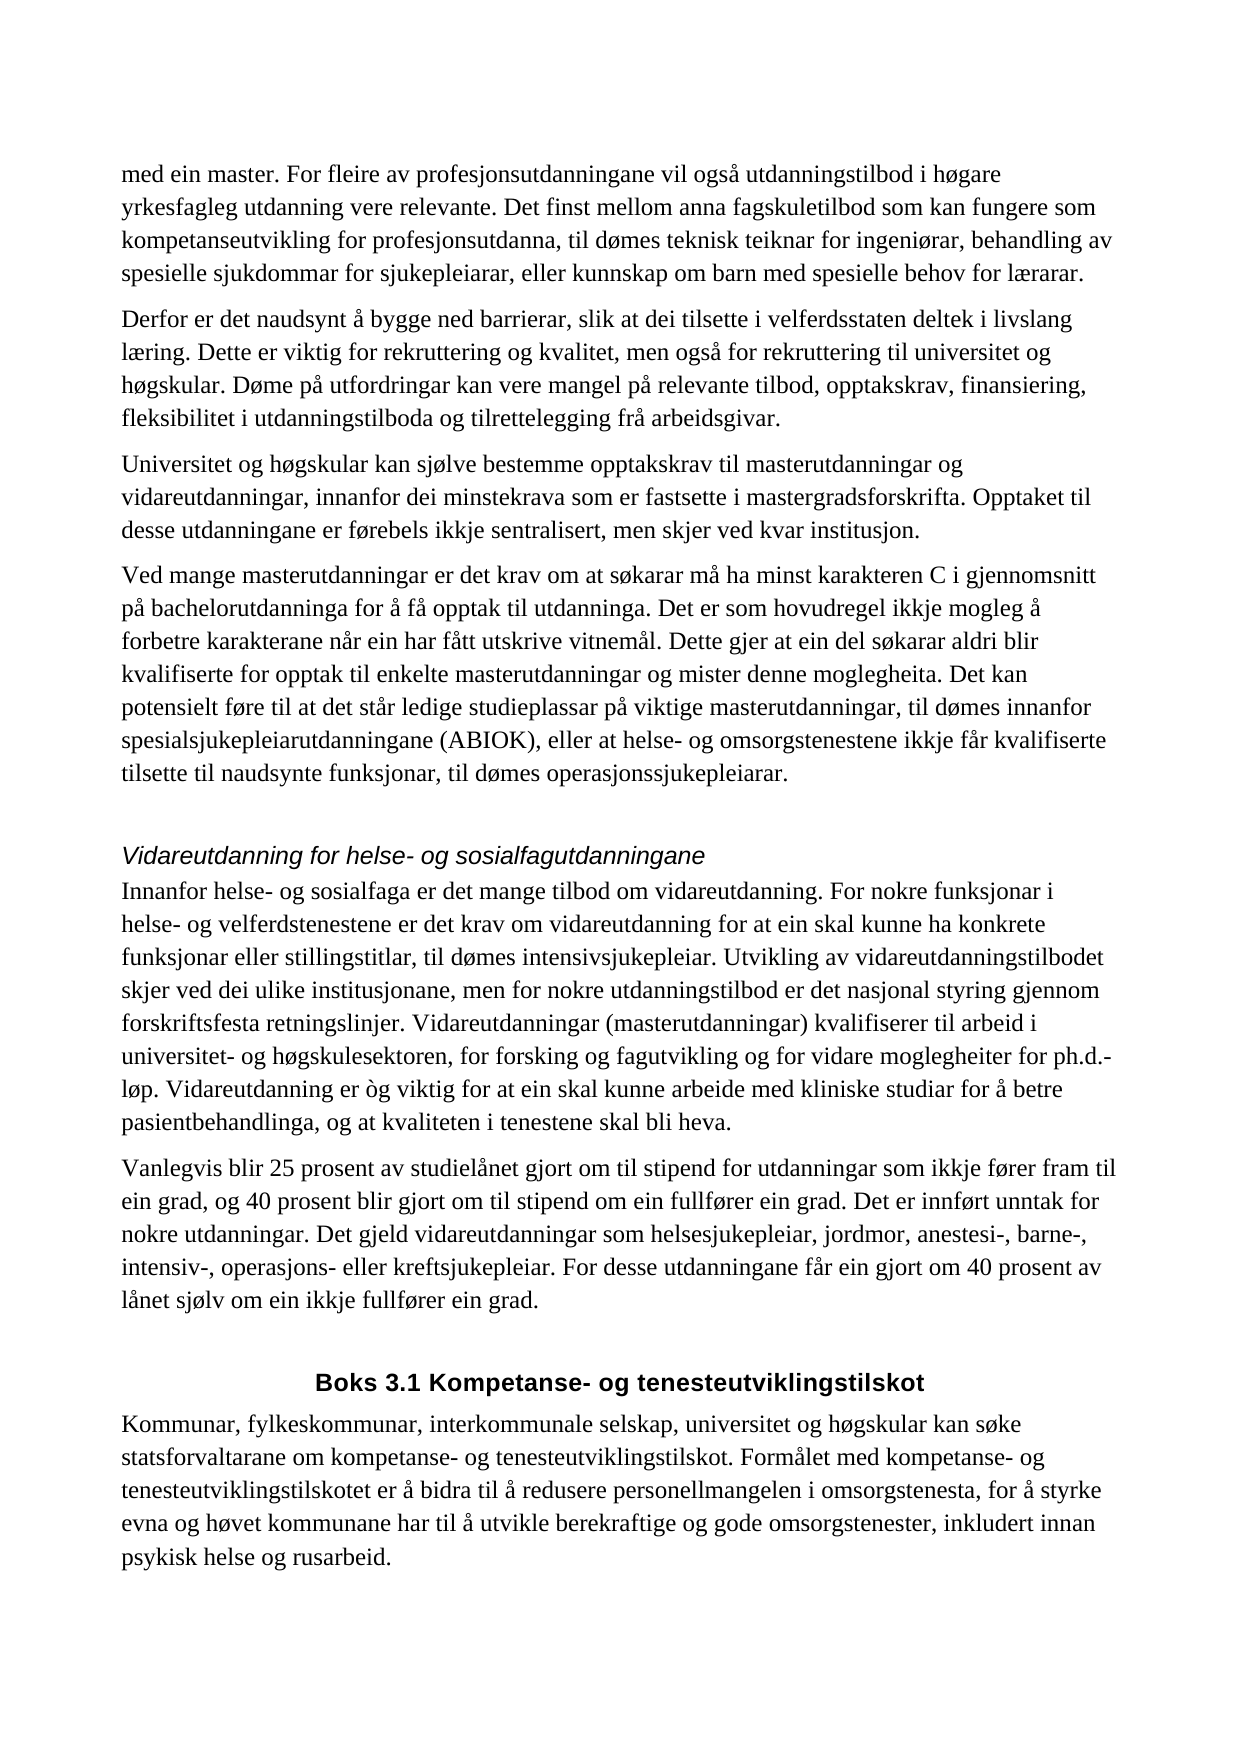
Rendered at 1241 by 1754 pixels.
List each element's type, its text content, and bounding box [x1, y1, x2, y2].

text Vanlegvis blir 25 prosent av studielånet gjort om til stipend for utdanningar som ikkje fører fram til ein grad, og 40 prosent blir gjort om til stipend om ein fullfører ein grad. Det er innført unntak for nokre utdanningar. Det gjeld vidareutdanningar som helsesjukepleiar, jordmor, anestesi-, barne-, intensiv-, operasjons- eller kreftsjukepleiar. For desse utdanningane får ein gjort om 40 prosent av lånet sjølv om ein ikkje fullfører ein grad. [121, 1153, 1119, 1314]
text Universitet og høgskular kan sjølve bestemme opptakskrav til masterutdanningar og vidareutdanningar, innanfor dei minstekrava som er fastsette i mastergradsforskrifta. Opptaket til desse utdanningane er førebels ikkje sentralisert, men skjer ved kvar institusjon. [121, 449, 1119, 543]
text Kommunar, fylkeskommunar, interkommunale selskap, universitet og høgskular kan søke statsforvaltarane om kompetanse- og tenesteutviklingstilskot. Formålet med kompetanse- og tenesteutviklingstilskotet er å bidra til å redusere personellmangelen i omsorgstenesta, for å styrke evna og høvet kommunane har til å utvikle berekraftige og gode omsorgstenester, inkludert innan psykisk helse og rusarbeid. [121, 1409, 1119, 1570]
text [121, 159, 1119, 287]
text Ved mange masterutdanningar er det krav om at søkarar må ha minst karakteren C i gjennomsnitt på bachelorutdanninga for å få opptak til utdanninga. Det er som hovudregel ikkje mogleg å forbetre karakterane når ein har fått utskrive vitnemål. Dette gjer at ein del søkarar aldri blir kvalifiserte for opptak til enkelte masterutdanningar og mister denne moglegheita. Det kan potensielt føre til at det står ledige studieplassar på viktige masterutdanningar, til dømes innanfor spesialsjukepleiarutdanningane (ABIOK), eller at helse- og omsorgstenestene ikkje får kvalifiserte tilsette til naudsynte funksjonar, til dømes operasjonssjukepleiarar. [121, 560, 1119, 787]
text Kompetanse- og tenesteutviklingstilskot [121, 1368, 1119, 1397]
text Innanfor helse- og sosialfaga er det mange tilbod om vidareutdanning. For nokre funksjonar i helse- og velferdstenestene er det krav om vidareutdanning for at ein skal kunne ha konkrete funksjonar eller stillingstitlar, til dømes intensivsjukepleiar. Utvikling av vidareutdanningstilbodet skjer ved dei ulike institusjonane, men for nokre utdanningstilbod er det nasjonal styring gjennom forskriftsfesta retningslinjer. Vidareutdanningar (masterutdanningar) kvalifiserer til arbeid i universitet- og høgskulesektoren, for forsking og fagutvikling og for vidare moglegheiter for ph.d.-løp. Vidareutdanning er òg viktig for at ein skal kunne arbeide med kliniske studiar for å betre pasientbehandlinga, og at kvaliteten i tenestene skal bli heva. [121, 876, 1119, 1136]
text Vidareutdanning for helse- og sosialfagutdanningane [121, 841, 1119, 870]
text Derfor er det naudsynt å bygge ned barrierar, slik at dei tilsette i velferdsstaten deltek i livslang læring. Dette er viktig for rekruttering og kvalitet, men også for rekruttering til universitet og høgskular. Døme på utfordringar kan vere mangel på relevante tilbod, opptakskrav, finansiering, fleksibilitet i utdanningstilboda og tilrettelegging frå arbeidsgivar. [121, 304, 1119, 432]
